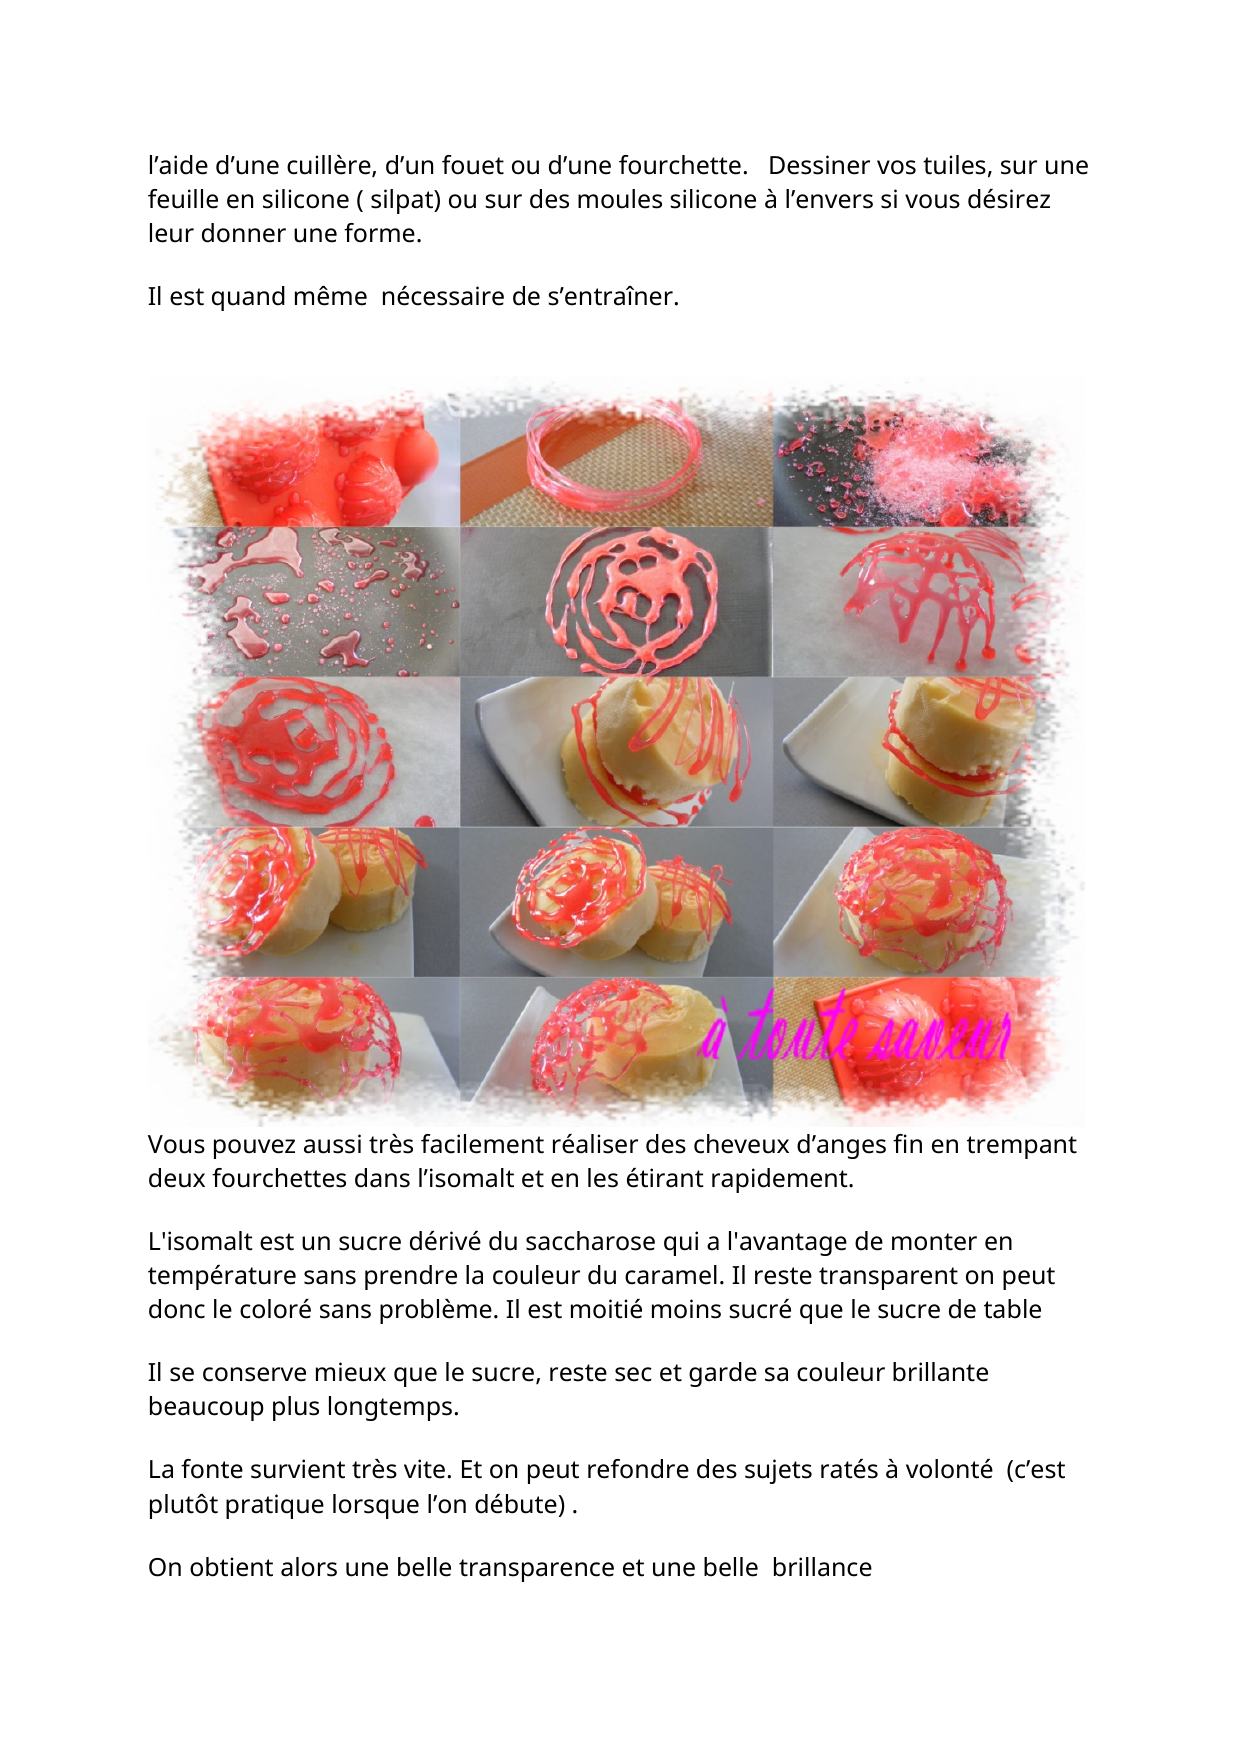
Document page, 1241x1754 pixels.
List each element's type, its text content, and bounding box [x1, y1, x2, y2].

text Il est quand même nécessaire de s’entraîner. [148, 279, 1093, 313]
picture [147, 376, 1085, 1127]
text Il se conserve mieux que le sucre, reste sec et garde sa couleur brillante beaucoup plus longtemps. [148, 1355, 1093, 1423]
text La fonte survient très vite. Et on peut refondre des sujets ratés à volonté (c’est plutôt pratique lorsque l’on débute) . [148, 1452, 1093, 1520]
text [148, 148, 1093, 250]
text L'isomalt est un sucre dérivé du saccharose qui a l'avantage de monter en température sans prendre la couleur du caramel. Il reste transparent on peut donc le coloré sans problème. Il est moitié moins sucré que le sucre de table [148, 1223, 1093, 1326]
text On obtient alors une belle transparence et une belle brillance [148, 1549, 1093, 1583]
